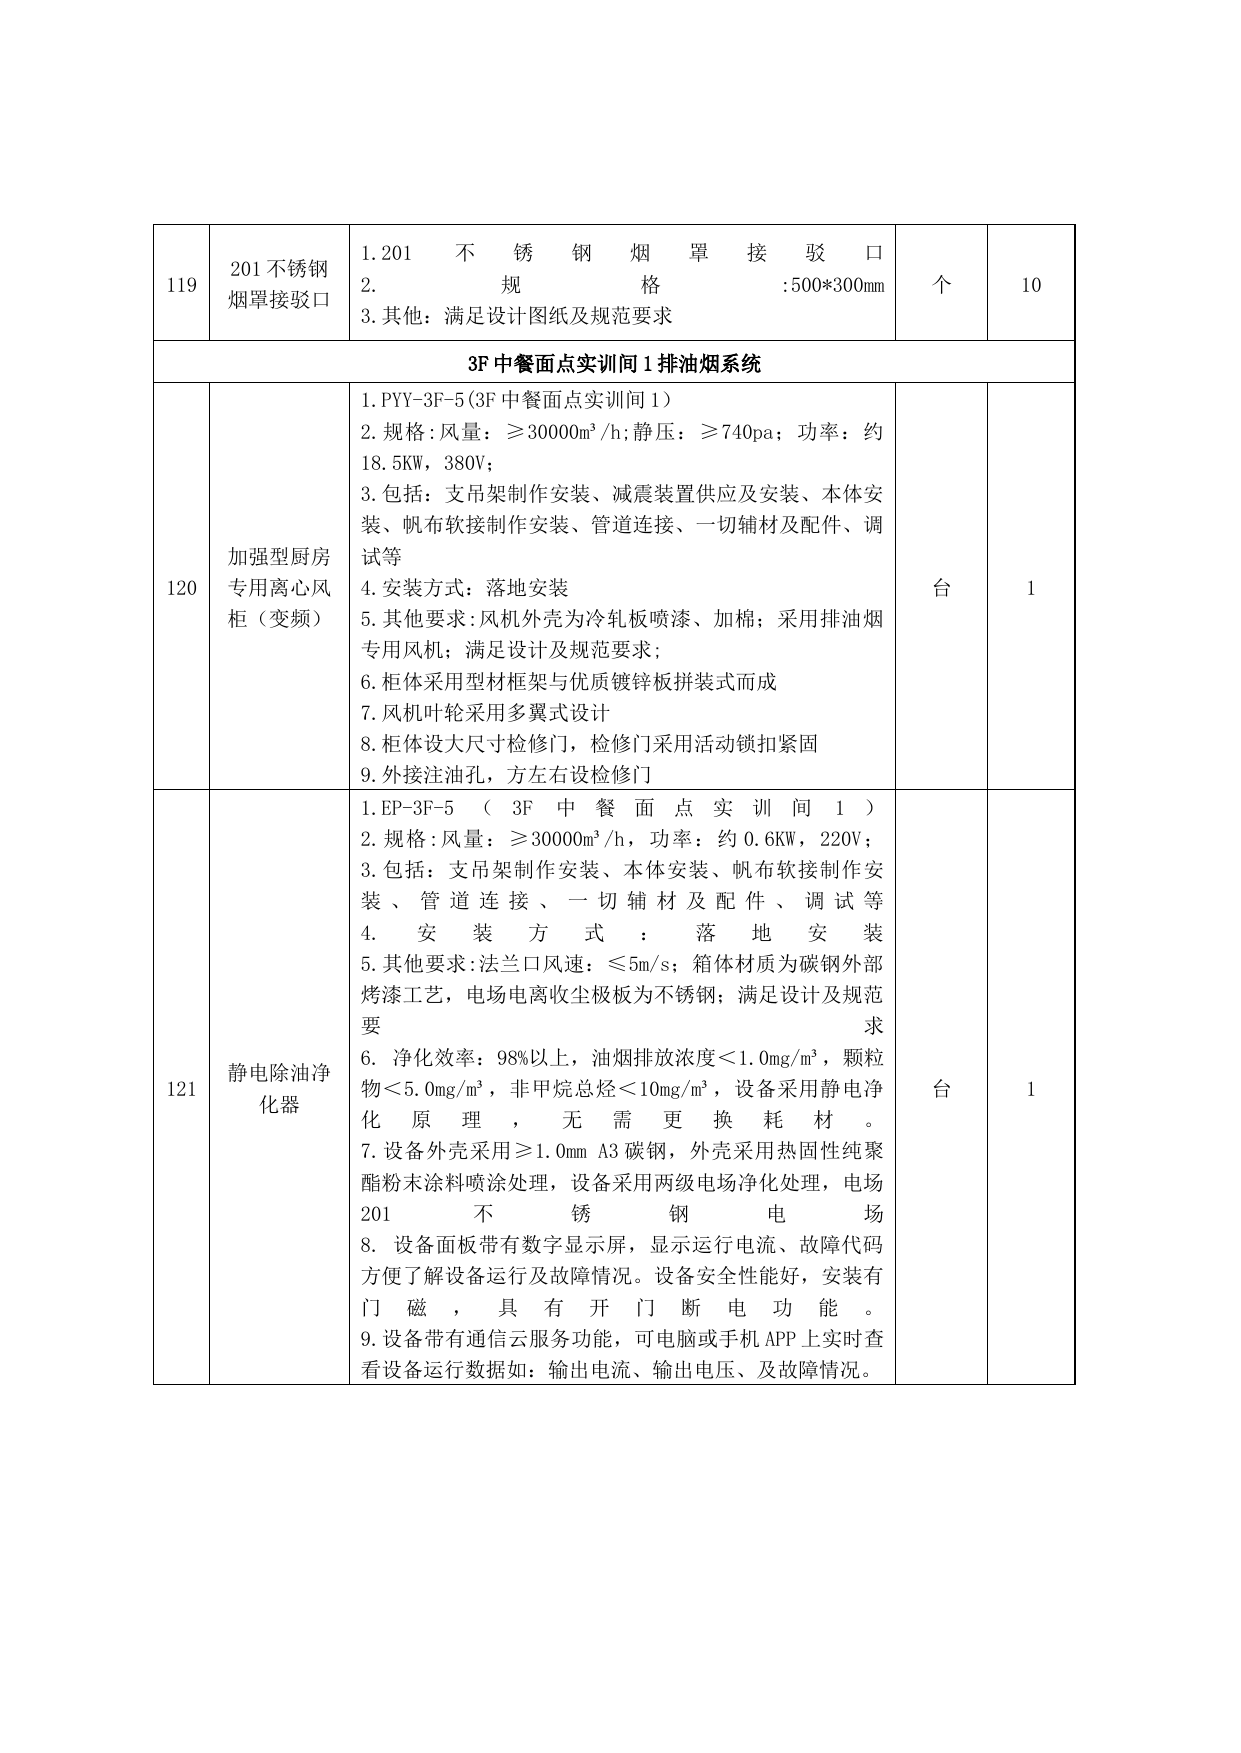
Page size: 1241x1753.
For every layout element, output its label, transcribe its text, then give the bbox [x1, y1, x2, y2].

table_cell 1.201不锈钢烟罩接驳口 2.规格:500*300mm 3.其他：满足设计图纸及规范要求 [350, 225, 895, 340]
table_cell 10 [988, 225, 1074, 340]
table_cell 119 [154, 225, 209, 340]
table_cell 121 [154, 790, 209, 1384]
table_cell 台 [896, 790, 987, 1384]
table_cell 个 [896, 225, 987, 340]
table_cell 3F中餐面点实训间1排油烟系统 [154, 341, 1074, 382]
table_cell 静电除油净化器 [210, 790, 349, 1384]
table_cell 1 [988, 790, 1074, 1384]
table_cell 1.EP-3F-5（3F中餐面点实训间1） 2.规格:风量：≥30000m³/h，功率：约0.6KW，220V； 3.包括：支吊架制作安装、本体安装、帆布软接制作安装、管道连接、一切辅材及配件、调试等 4.安装方式：落地安装 5.其他要求:法兰口风速：≤5m/s；箱体材质为碳钢外部烤漆工艺，电场电离收尘极板为不锈钢；满足设计及规范要求 6. 净化效率：98%以上，油烟排放浓度＜1.0mg/m³，颗粒物＜5.0mg/m³，非甲烷总烃＜10mg/m³，设备采用静电净化原理，无需更换耗材。 7.设备外壳采用≥1.0mm A3碳钢，外壳采用热固性纯聚酯粉末涂料喷涂处理，设备采用两级电场净化处理，电场201不锈钢电场 8. 设备面板带有数字显示屏，显示运行电流、故障代码方便了解设备运行及故障情况。设备安全性能好，安装有门磁，具有开门断电功能。 9.设备带有通信云服务功能，可电脑或手机APP上实时查看设备运行数据如：输出电流、输出电压、及故障情况。 [350, 790, 895, 1384]
table_cell 1.PYY-3F-5(3F中餐面点实训间1） 2.规格:风量：≥30000m³/h;静压：≥740pa；功率：约18.5KW，380V； 3.包括：支吊架制作安装、减震装置供应及安装、本体安装、帆布软接制作安装、管道连接、一切辅材及配件、调试等 4.安装方式：落地安装 5.其他要求:风机外壳为冷轧板喷漆、加棉；采用排油烟专用风机；满足设计及规范要求; 6.柜体采用型材框架与优质镀锌板拼装式而成 7.风机叶轮采用多翼式设计 8.柜体设大尺寸检修门，检修门采用活动锁扣紧固 9.外接注油孔，方左右设检修门 [350, 383, 895, 789]
table_cell 加强型厨房专用离心风柜（变频） [210, 383, 349, 789]
table_cell 1 [988, 383, 1074, 789]
table_cell 台 [896, 383, 987, 789]
table_cell 120 [154, 383, 209, 789]
table_cell 201不锈钢烟罩接驳口 [210, 225, 349, 340]
